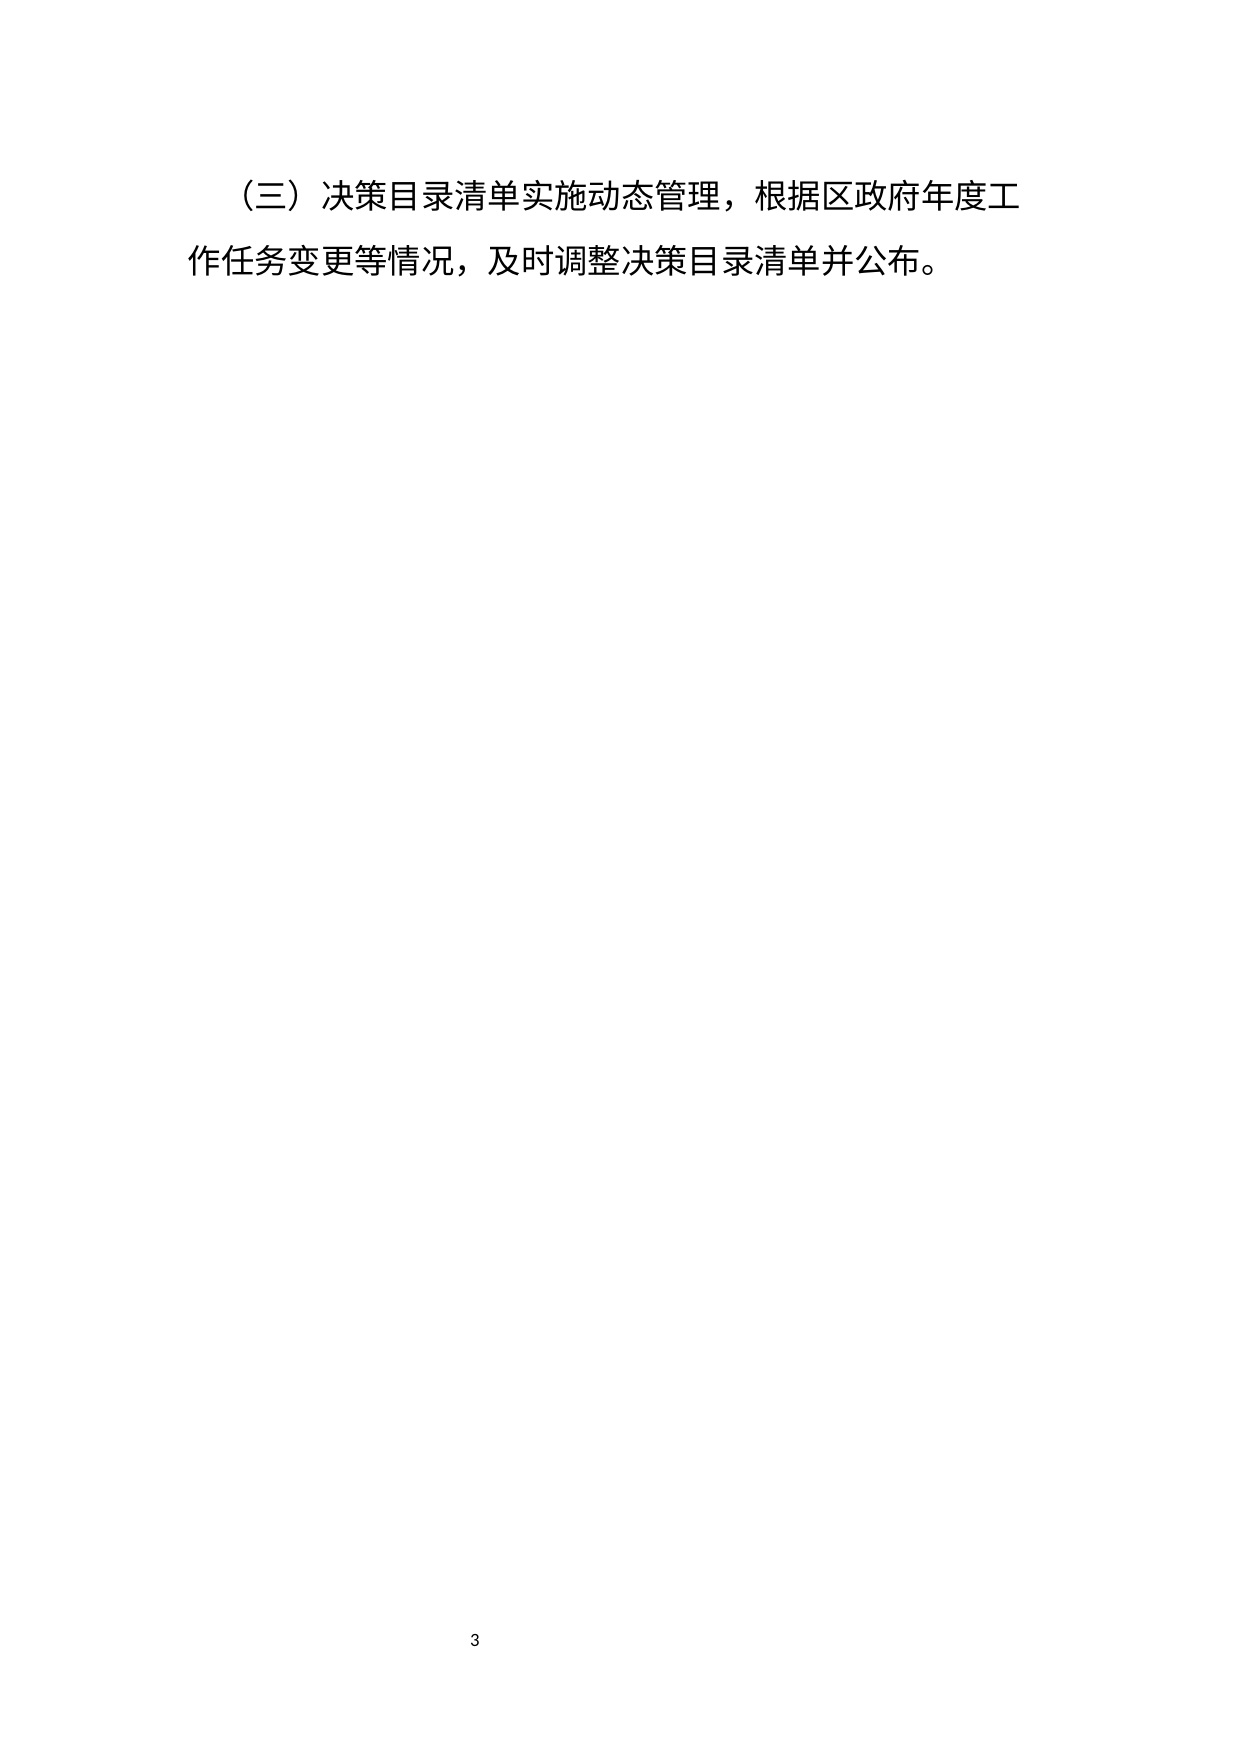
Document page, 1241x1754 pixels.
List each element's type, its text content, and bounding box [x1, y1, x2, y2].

list （三）决策目录清单实施动态管理，根据区政府年度工作任务变更等情况，及时调整决策目录清单并公布。 [187, 162, 1053, 292]
